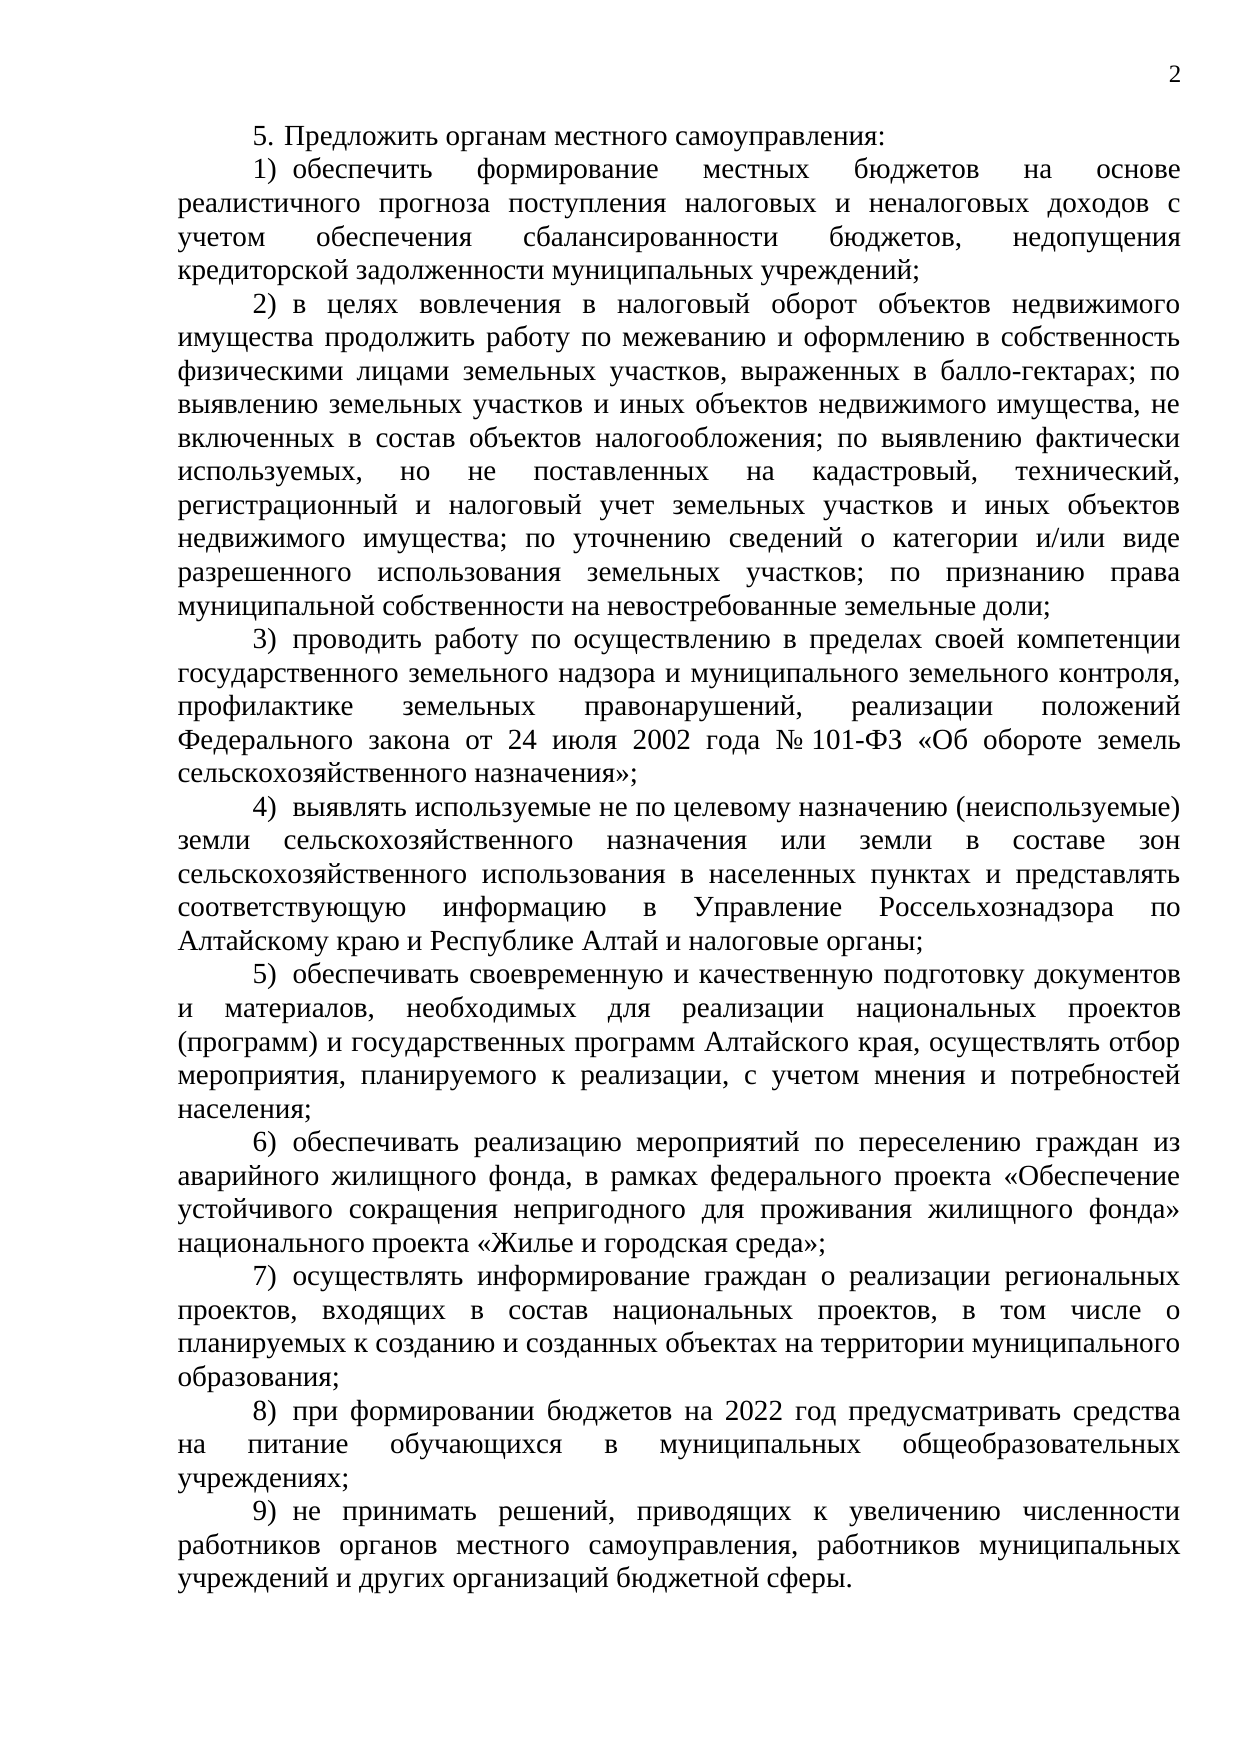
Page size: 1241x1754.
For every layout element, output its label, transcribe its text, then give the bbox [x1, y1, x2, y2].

list проводить работу по осуществлению в пределах своей компетенции государственного земельного надзора и муниципального земельного контроля, профилактике земельных правонарушений, реализации положений Федерального закона от 24 июля 2002 года № 101-ФЗ «Об обороте земель сельскохозяйственного назначения»; [177, 621, 1181, 789]
list выявлять используемые не по целевому назначению (неиспользуемые) земли сельскохозяйственного назначения или земли в составе зон сельскохозяйственного использования в населенных пунктах и представлять соответствующую информацию в Управление Россельхознадзора по Алтайскому краю и Республике Алтай и налоговые органы; [177, 789, 1181, 957]
list в целях вовлечения в налоговый оборот объектов недвижимого имущества продолжить работу по межеванию и оформлению в собственность физическими лицами земельных участков, выраженных в балло-гектарах; по выявлению земельных участков и иных объектов недвижимого имущества, не включенных в состав объектов налогообложения; по выявлению фактически используемых, но не поставленных на кадастровый, технический, регистрационный и налоговый учет земельных участков и иных объектов недвижимого имущества; по уточнению сведений о категории и/или виде разрешенного использования земельных участков; по признанию права муниципальной собственности на невостребованные земельные доли; [177, 286, 1181, 621]
list при формировании бюджетов на 2022 год предусматривать средства на питание обучающихся в муниципальных общеобразовательных учреждениях; [177, 1393, 1181, 1493]
list осуществлять информирование граждан о реализации региональных проектов, входящих в состав национальных проектов, в том числе о планируемых к созданию и созданных объектах на территории муниципального образования; [177, 1258, 1181, 1393]
list обеспечивать своевременную и качественную подготовку документов и материалов, необходимых для реализации национальных проектов (программ) и государственных программ Алтайского края, осуществлять отбор мероприятия, планируемого к реализации, с учетом мнения и потребностей населения; [177, 957, 1181, 1124]
list не принимать решений, приводящих к увеличению численности работников органов местного самоуправления, работников муниципальных учреждений и других организаций бюджетной сферы. [177, 1493, 1181, 1594]
list Предложить органам местного самоуправления: [177, 118, 1181, 152]
list обеспечивать реализацию мероприятий по переселению граждан из аварийного жилищного фонда, в рамках федерального проекта «Обеспечение устойчивого сокращения непригодного для проживания жилищного фонда» национального проекта «Жилье и городская среда»; [177, 1124, 1181, 1258]
list обеспечить формирование местных бюджетов на основе реалистичного прогноза поступления налоговых и неналоговых доходов с учетом обеспечения сбалансированности бюджетов, недопущения кредиторской задолженности муниципальных учреждений; [177, 152, 1181, 286]
